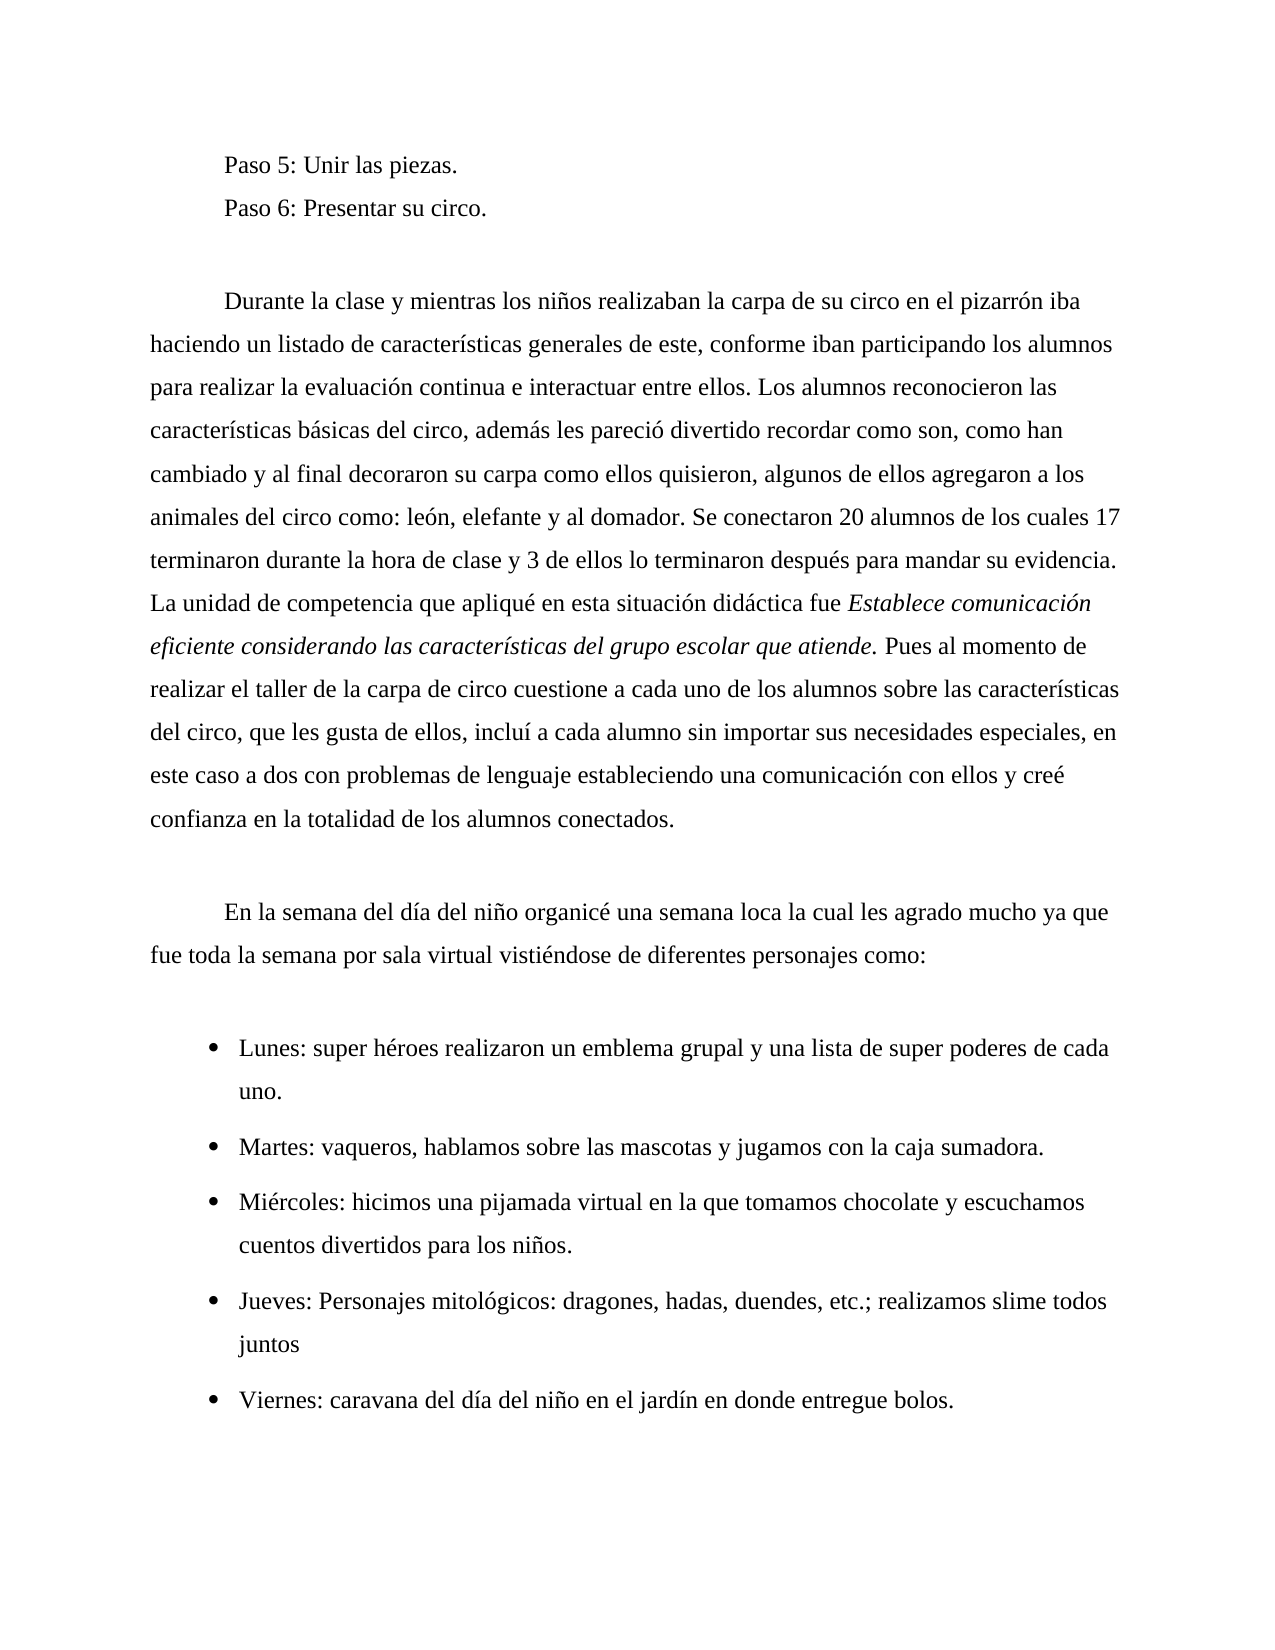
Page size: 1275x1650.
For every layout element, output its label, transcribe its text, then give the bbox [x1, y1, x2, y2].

list Martes: vaqueros, hablamos sobre las mascotas y jugamos con la caja sumadora. [209, 1132, 1125, 1161]
text En la semana del día del niño organicé una semana loca la cual les agrado mucho ya que fue toda la semana por sala virtual vistiéndose de diferentes personajes como: [150, 897, 1125, 969]
list Viernes: caravana del día del niño en el jardín en donde entregue bolos. [209, 1385, 1125, 1414]
list Jueves: Personajes mitológicos: dragones, hadas, duendes, etc.; realizamos slime todos juntos [209, 1286, 1125, 1358]
text Paso 5: Unir las piezas. [150, 150, 1125, 179]
list Lunes: super héroes realizaron un emblema grupal y una lista de super poderes de cada uno. [209, 1033, 1125, 1105]
text Durante la clase y mientras los niños realizaban la carpa de su circo en el pizarrón iba haciendo un listado de características generales de este, conforme iban participando los alumnos para realizar la evaluación continua e interactuar entre ellos. Los alumnos reconocieron las características básicas del circo, además les pareció divertido recordar como son, como han cambiado y al final decoraron su carpa como ellos quisieron, algunos de ellos agregaron a los animales del circo como: león, elefante y al domador. Se conectaron 20 alumnos de los cuales 17 terminaron durante la hora de clase y 3 de ellos lo terminaron después para mandar su evidencia. La unidad de competencia que apliqué en esta situación didáctica fue Establece comunicación eficiente considerando las características del grupo escolar que atiende. Pues al momento de realizar el taller de la carpa de circo cuestione a cada uno de los alumnos sobre las características del circo, que les gusta de ellos, incluí a cada alumno sin importar sus necesidades especiales, en este caso a dos con problemas de lenguaje estableciendo una comunicación con ellos y creé confianza en la totalidad de los alumnos conectados. [150, 286, 1125, 832]
text Paso 6: Presentar su circo. [150, 193, 1125, 222]
list Miércoles: hicimos una pijamada virtual en la que tomamos chocolate y escuchamos cuentos divertidos para los niños. [209, 1187, 1125, 1259]
